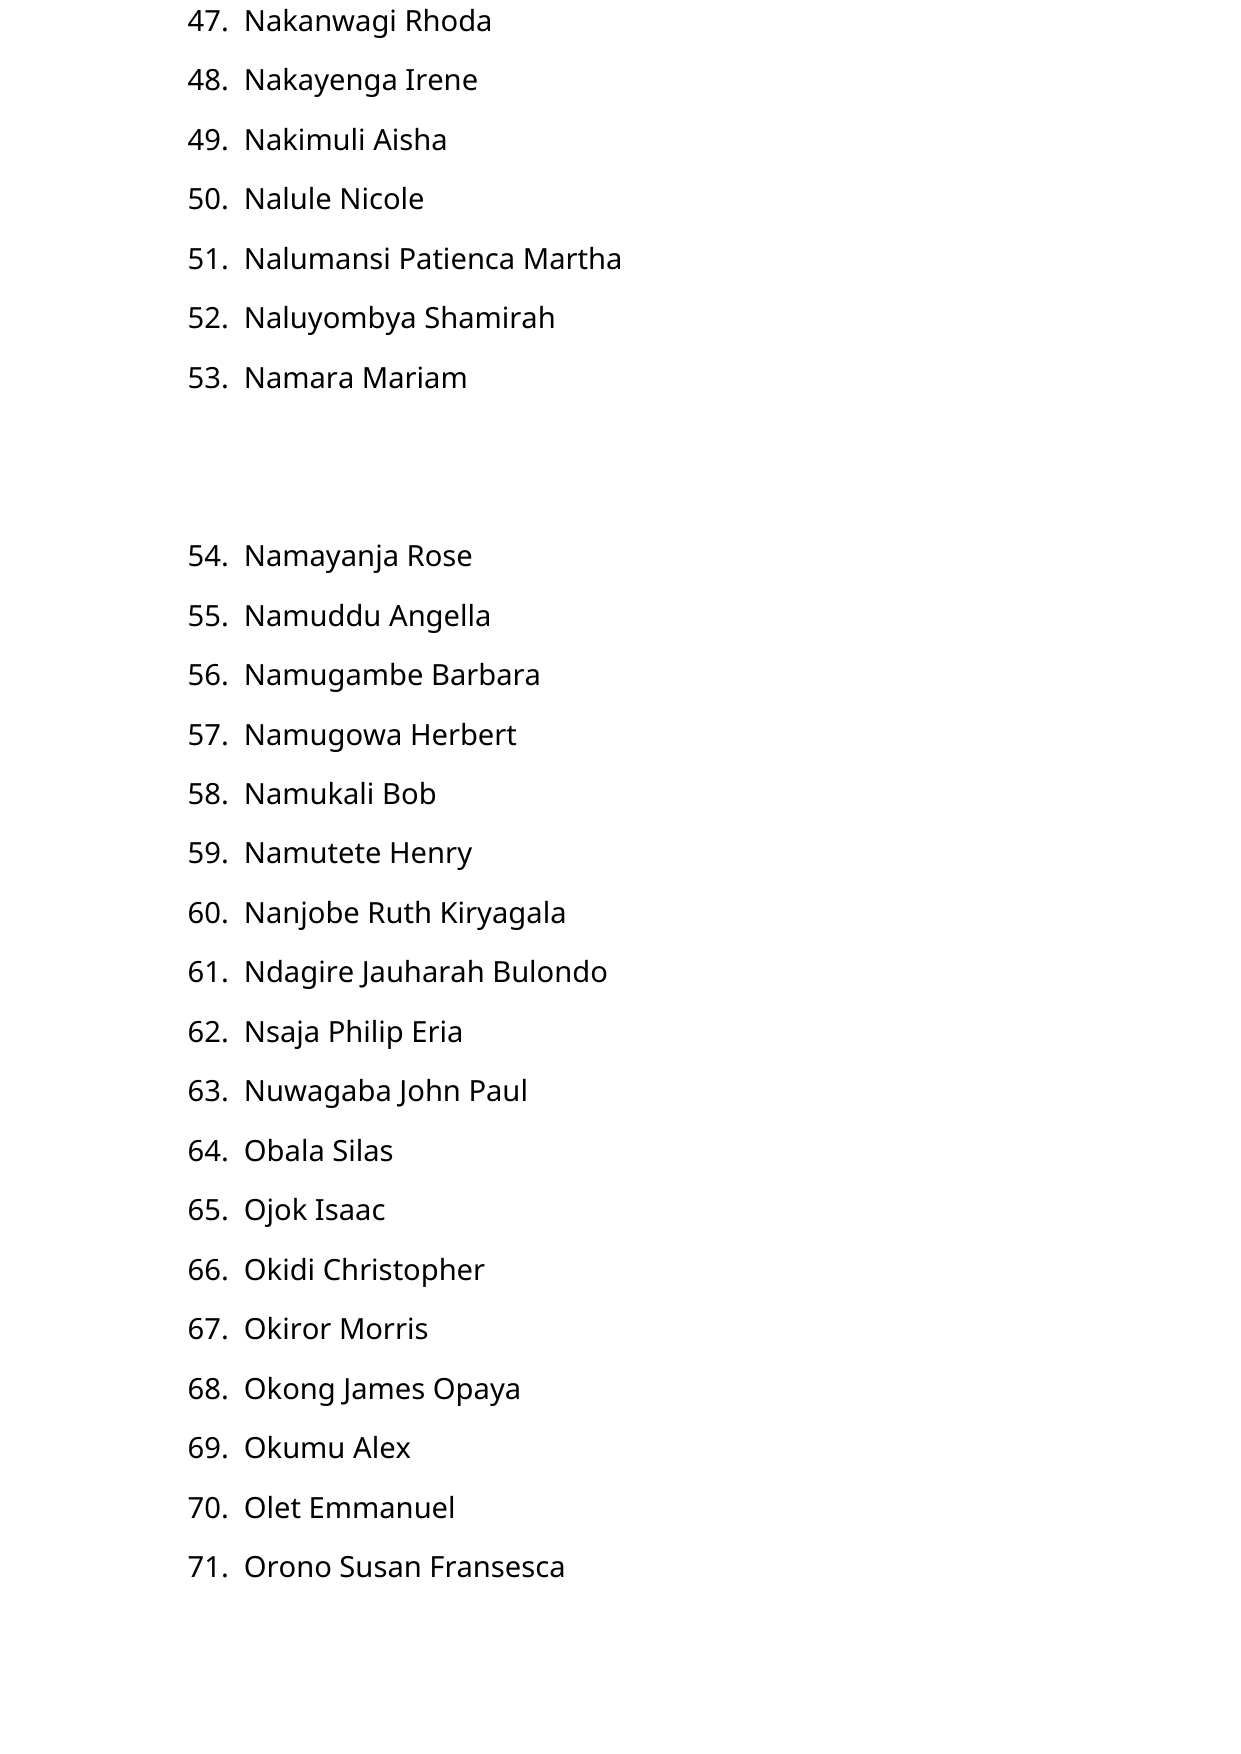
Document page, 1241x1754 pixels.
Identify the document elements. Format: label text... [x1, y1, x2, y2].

list Nsaja Philip Eria [187, 1011, 1090, 1051]
list Namugowa Herbert [187, 714, 1090, 753]
list Namuddu Angella [187, 595, 1090, 634]
list Ndagire Jauharah Bulondo [187, 952, 1090, 991]
list Nalumansi Patienca Martha [187, 238, 1090, 278]
list Nakanwagi Rhoda [187, 0, 1090, 40]
list Nakayenga Irene [187, 59, 1090, 99]
list Naluyombya Shamirah [187, 297, 1090, 337]
list Okong James Opaya [187, 1368, 1090, 1408]
list Okumu Alex [187, 1427, 1090, 1467]
list Orono Susan Fransesca [187, 1546, 1090, 1586]
list Nuwagaba John Paul [187, 1071, 1090, 1110]
list Namutete Henry [187, 833, 1090, 872]
list Ojok Isaac [187, 1189, 1090, 1229]
list Nalule Nicole [187, 178, 1090, 218]
list Okiror Morris [187, 1308, 1090, 1348]
list Namugambe Barbara [187, 654, 1090, 694]
list Namukali Bob [187, 773, 1090, 813]
list Obala Silas [187, 1130, 1090, 1170]
list Okidi Christopher [187, 1249, 1090, 1289]
list Namayanja Rose [187, 535, 1090, 575]
list Olet Emmanuel [187, 1487, 1090, 1527]
list Namara Mariam [187, 357, 1090, 397]
list Nanjobe Ruth Kiryagala [187, 892, 1090, 932]
list Nakimuli Aisha [187, 119, 1090, 159]
